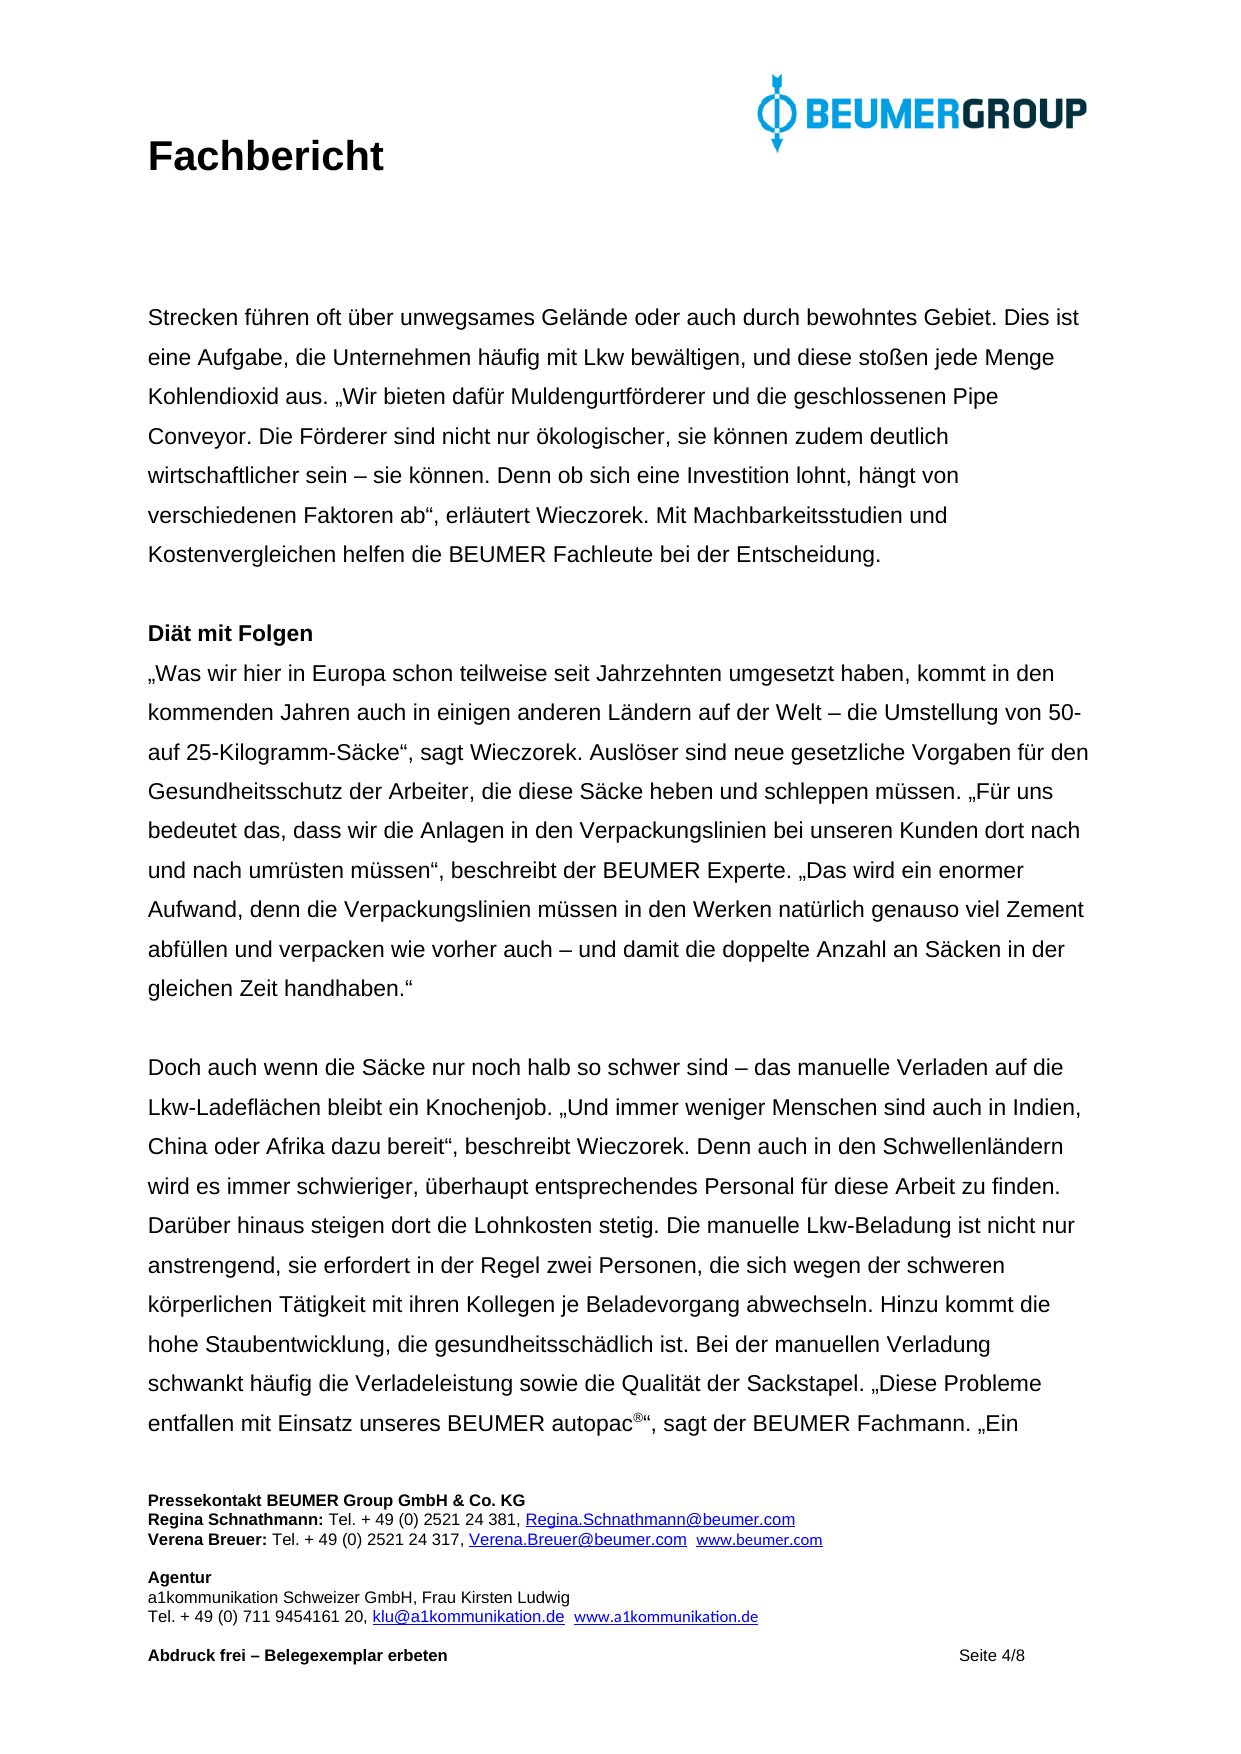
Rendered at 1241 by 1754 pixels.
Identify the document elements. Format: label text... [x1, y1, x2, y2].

text Diät mit Folgen [148, 620, 1093, 646]
picture [728, 69, 1115, 157]
text „Was wir hier in Europa schon teilweise seit Jahrzehnten umgesetzt haben, kommt in den kommenden Jahren auch in einigen anderen Ländern auf der Welt – die Umstellung von 50- auf 25-Kilogramm-Säcke“, sagt Wieczorek. Auslöser sind neue gesetzliche Vorgaben für den Gesundheitsschutz der Arbeiter, die diese Säcke heben und schleppen müssen. „Für uns bedeutet das, dass wir die Anlagen in den Verpackungslinien bei unseren Kunden dort nach und nach umrüsten müssen“, beschreibt der BEUMER Experte. „Das wird ein enormer Aufwand, denn die Verpackungslinien müssen in den Werken natürlich genauso viel Zement abfüllen und verpacken wie vorher auch – und damit die doppelte Anzahl an Säcken in der gleichen Zeit handhaben.“ [148, 659, 1093, 1002]
